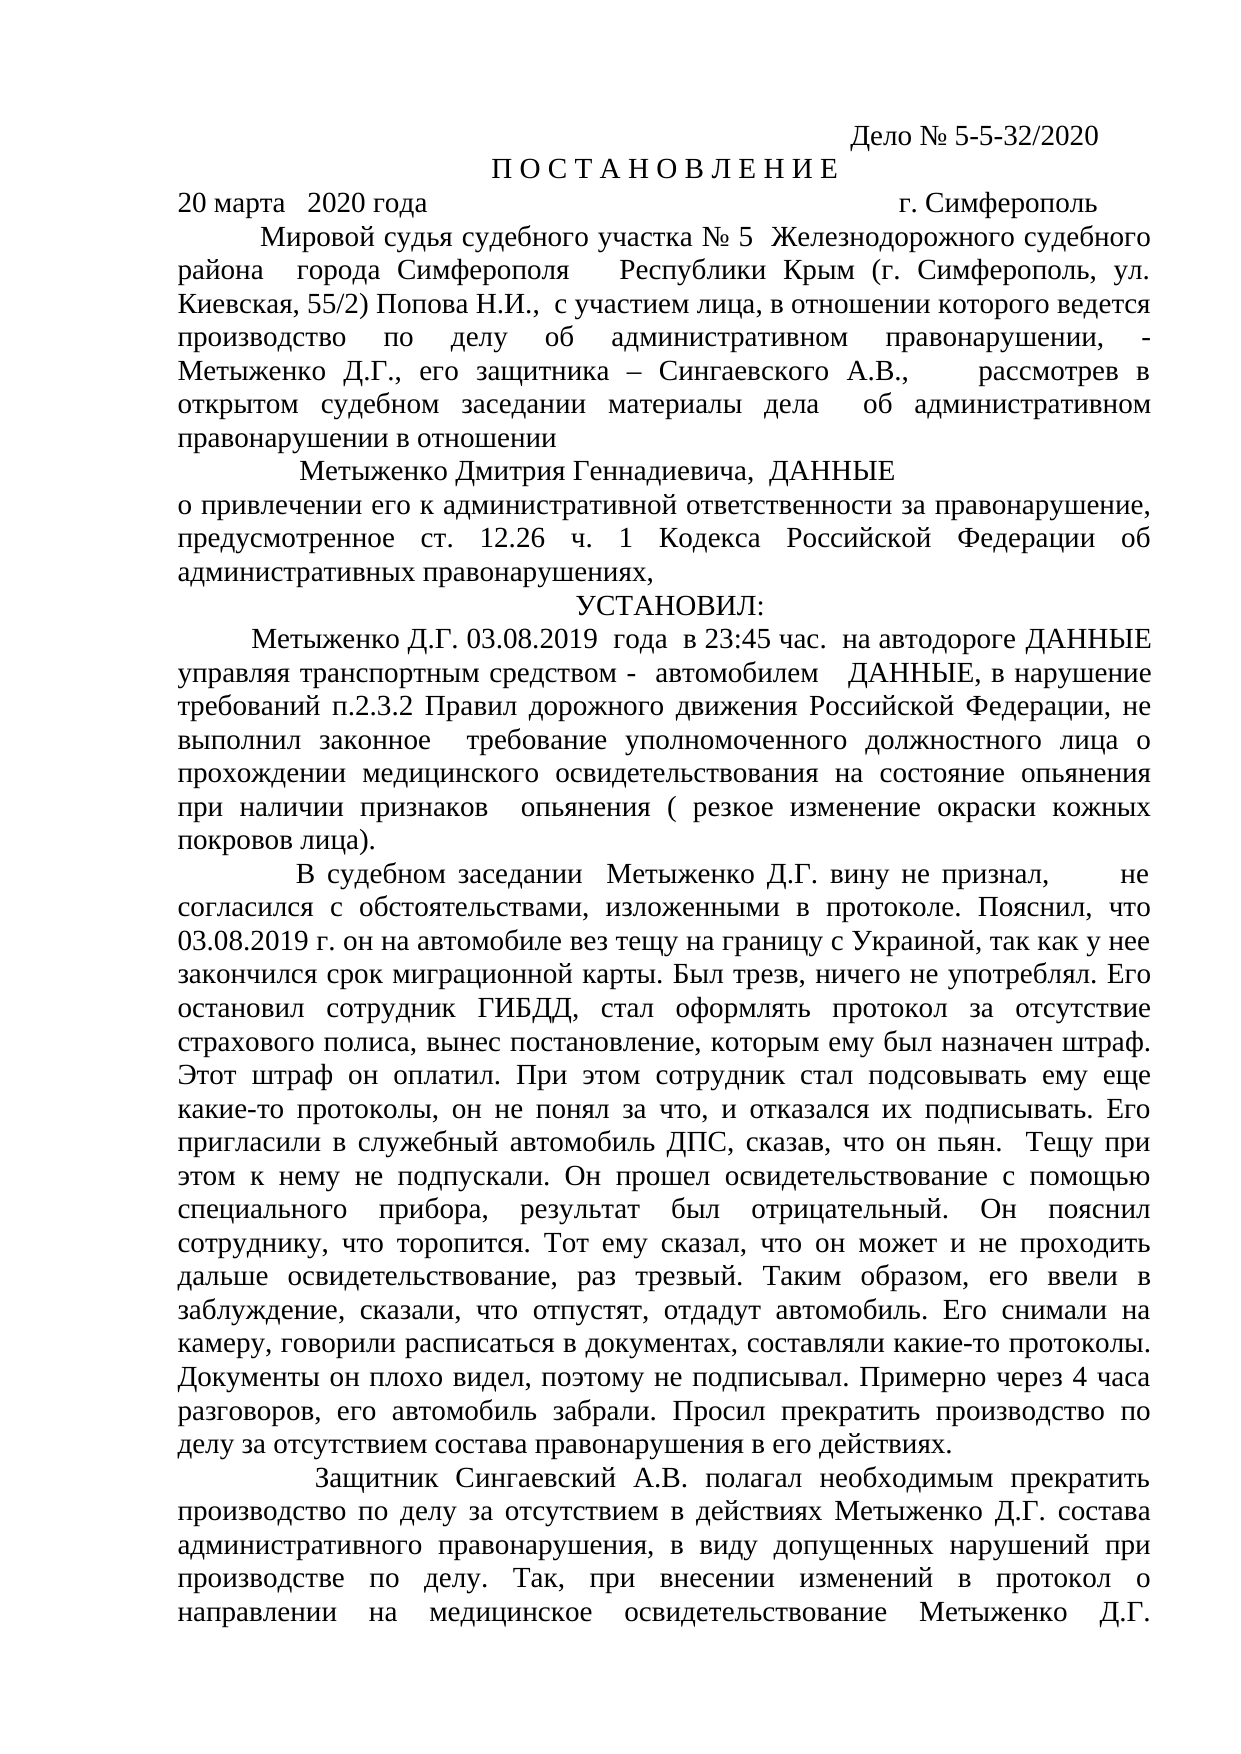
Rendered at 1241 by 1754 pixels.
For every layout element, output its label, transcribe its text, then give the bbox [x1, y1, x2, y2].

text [177, 1460, 1152, 1627]
subtitle П О С Т А Н О В Л Е Н И Е [177, 152, 1152, 185]
text Метыженко Д.Г. 03.08.2019 года в 23:45 час. на автодороге ДАННЫЕ управляя транспортным средством - автомобилем ДАННЫЕ, в нарушение требований п.2.3.2 Правил дорожного движения Российской Федерации, не выполнил законное требование уполномоченного должностного лица о прохождении медицинского освидетельствования на состояние опьянения при наличии признаков опьянения ( резкое изменение окраски кожных покровов лица). [177, 621, 1152, 856]
text 20 марта 2020 года г. Симферополь [177, 185, 1152, 219]
text Метыженко Дмитрия Геннадиевича, ДАННЫЕ [299, 453, 1152, 487]
text УСТАНОВИЛ: [177, 588, 1152, 621]
text о привлечении его к административной ответственности за правонарушение, предусмотренное ст. 12.26 ч. 1 Кодекса Российской Федерации об административных правонарушениях, [177, 487, 1152, 588]
text В судебном заседании Метыженко Д.Г. вину не признал, не согласился с обстоятельствами, изложенными в протоколе. Пояснил, что 03.08.2019 г. он на автомобиле вез тещу на границу с Украиной, так как у нее закончился срок миграционной карты. Был трезв, ничего не употреблял. Его остановил сотрудник ГИБДД, стал оформлять протокол за отсутствие страхового полиса, вынес постановление, которым ему был назначен штраф. Этот штраф он оплатил. При этом сотрудник стал подсовывать ему еще какие-то протоколы, он не понял за что, и отказался их подписывать. Его пригласили в служебный автомобиль ДПС, сказав, что он пьян. Тещу при этом к нему не подпускали. Он прошел освидетельствование с помощью специального прибора, результат был отрицательный. Он пояснил сотруднику, что торопится. Тот ему сказал, что он может и не проходить дальше освидетельствование, раз трезвый. Таким образом, его ввели в заблуждение, сказали, что отпустят, отдадут автомобиль. Его снимали на камеру, говорили расписаться в документах, составляли какие-то протоколы. Документы он плохо видел, поэтому не подписывал. Примерно через 4 часа разговоров, его автомобиль забрали. Просил прекратить производство по делу за отсутствием состава правонарушения в его действиях. [177, 856, 1152, 1460]
text Мировой судья судебного участка № 5 Железнодорожного судебного района города Симферополя Республики Крым (г. Симферополь, ул. Киевская, 55/2) Попова Н.И., с участием лица, в отношении которого ведется производство по делу об административном правонарушении, - Метыженко Д.Г., его защитника – Сингаевского А.В., рассмотрев в открытом судебном заседании материалы дела об административном правонарушении в отношении [177, 219, 1152, 453]
subtitle Дело № 5-5-32/2020 [177, 118, 1152, 152]
